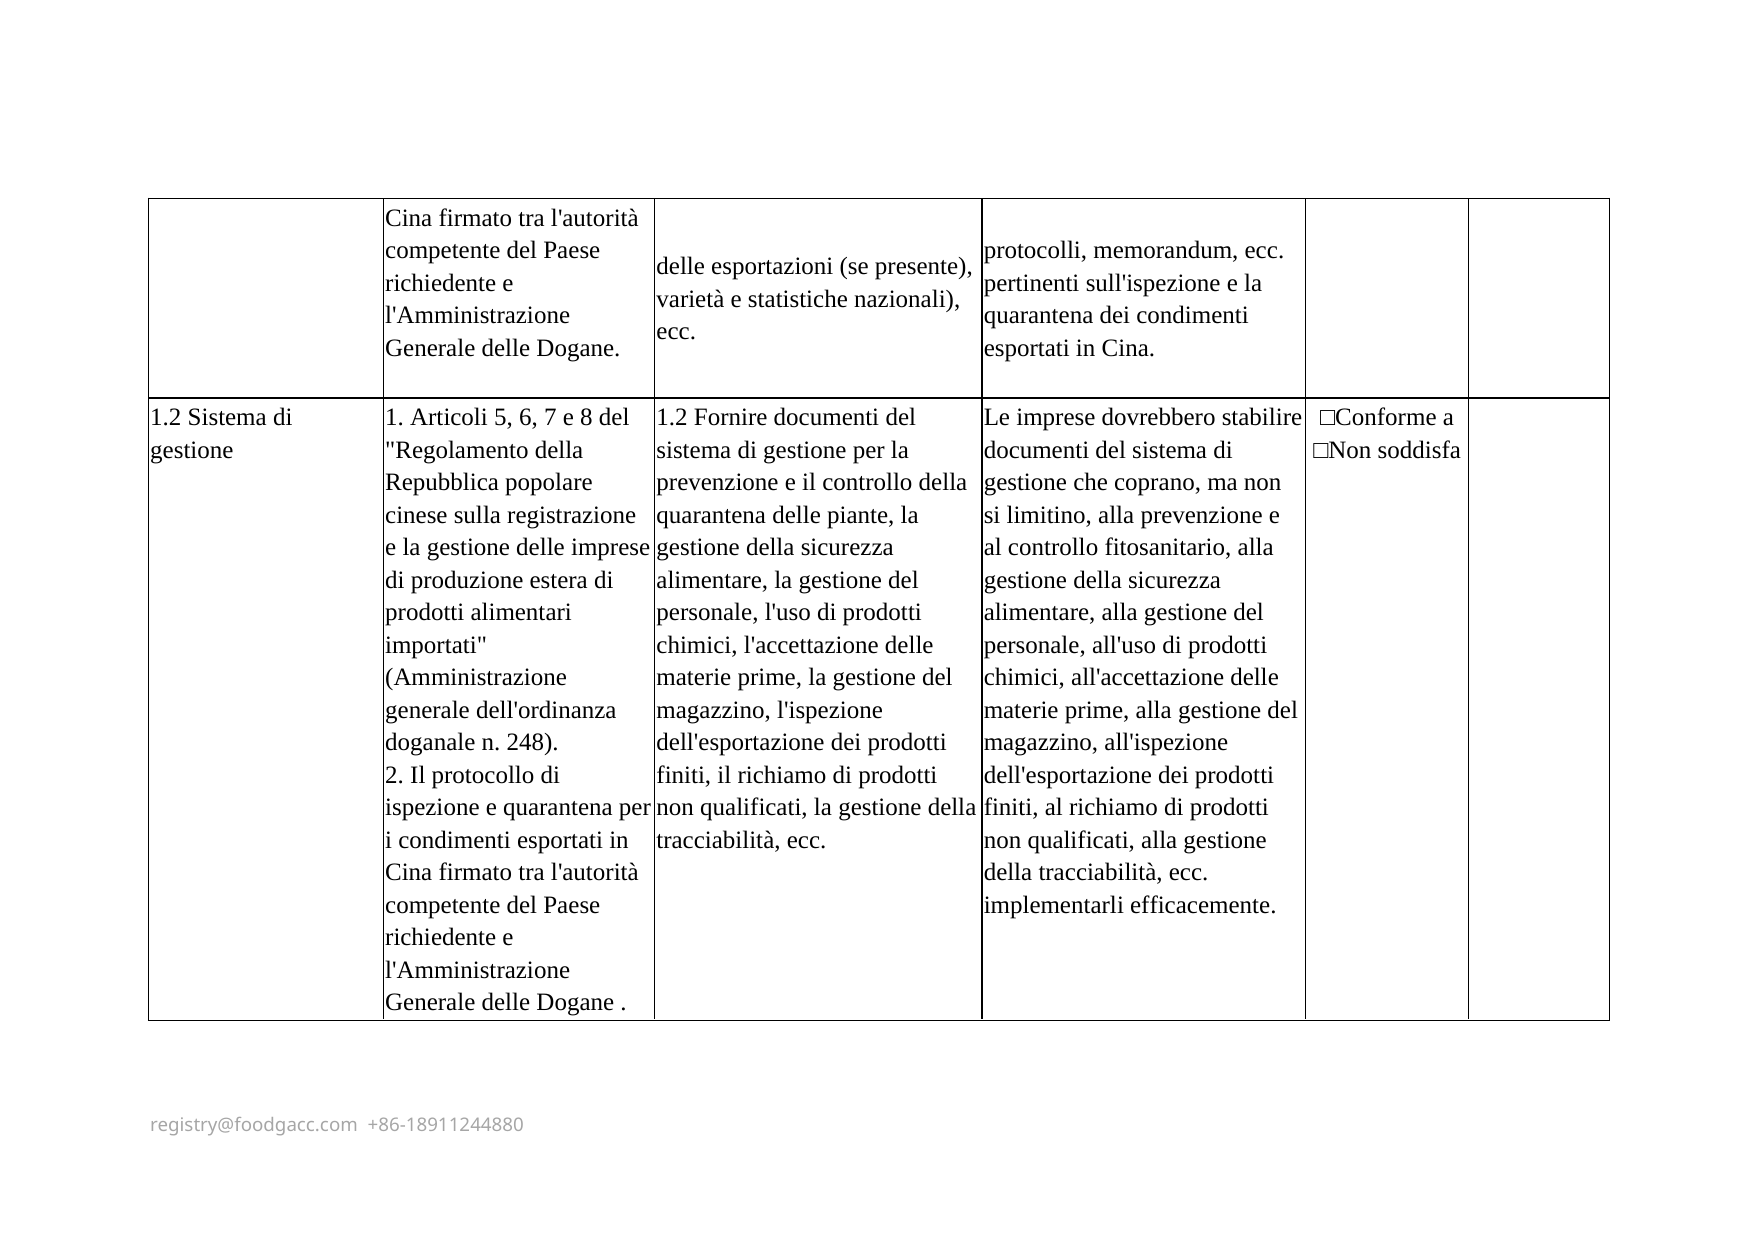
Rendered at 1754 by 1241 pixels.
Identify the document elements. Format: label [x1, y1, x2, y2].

table_cell [1306, 399, 1468, 1019]
table_cell [1469, 399, 1609, 1019]
table_cell [149, 399, 383, 1019]
table_cell [983, 399, 1305, 1019]
table_cell [1306, 199, 1468, 397]
table_cell [149, 199, 383, 397]
table_cell [655, 399, 981, 1019]
table_cell [1469, 199, 1609, 397]
table_cell [655, 199, 981, 397]
table_cell [384, 199, 654, 397]
table_cell [983, 199, 1305, 397]
table_cell [384, 399, 654, 1019]
